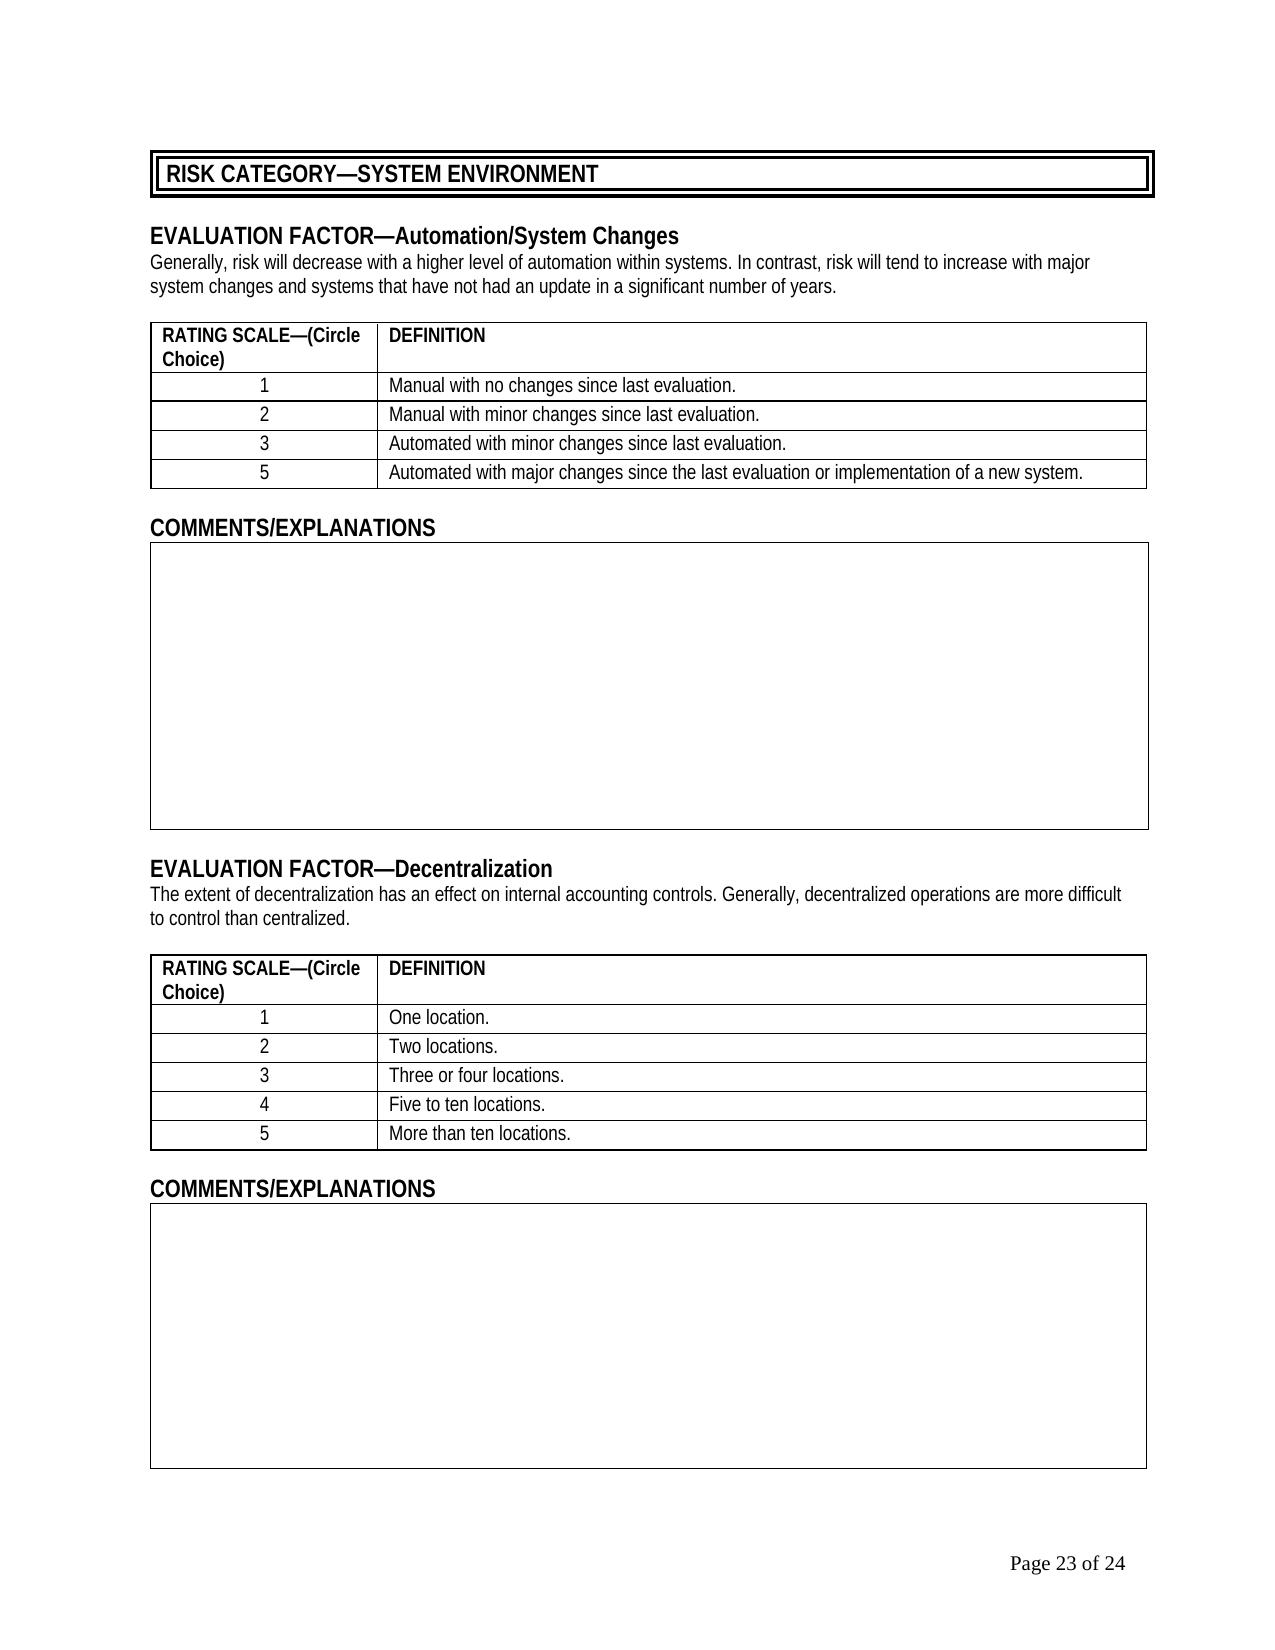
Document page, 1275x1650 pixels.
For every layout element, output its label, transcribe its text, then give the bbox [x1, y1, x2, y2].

table_cell Manual with no changes since last evaluation. [378, 373, 1146, 400]
text Generally, risk will decrease with a higher level of automation within systems. In contrast, risk will tend to increase with major system changes and systems that have not had an update in a significant number of years. [150, 250, 1125, 298]
table_cell 5 [152, 1121, 377, 1149]
table_cell One location. [378, 1005, 1146, 1033]
table_header DEFINITION [378, 323, 1146, 371]
table_cell 2 [152, 1034, 377, 1062]
table_cell Automated with minor changes since last evaluation. [378, 431, 1146, 458]
table_header RISK CATEGORY—SYSTEM ENVIRONMENT [155, 153, 1150, 188]
table_header RATING SCALE—(Circle Choice) [152, 956, 377, 1003]
table_header DEFINITION [378, 956, 1146, 1003]
table_cell Two locations. [378, 1034, 1146, 1062]
text The extent of decentralization has an effect on internal accounting controls. Generally, decentralized operations are more difficult to control than centralized. [150, 882, 1125, 930]
text EVALUATION FACTOR—Automation/System Changes [150, 221, 1125, 250]
text COMMENTS/EXPLANATIONS [150, 513, 1125, 542]
table_cell 5 [152, 460, 377, 488]
table_header [151, 543, 1148, 828]
table_header [151, 1204, 1146, 1468]
table_header RATING SCALE—(Circle Choice) [152, 323, 377, 371]
table_cell 1 [152, 1005, 377, 1033]
text COMMENTS/EXPLANATIONS [150, 1174, 1125, 1203]
table_cell 4 [152, 1092, 377, 1120]
table_cell 3 [152, 431, 377, 458]
table_cell 1 [152, 373, 377, 400]
table_cell Manual with minor changes since last evaluation. [378, 402, 1146, 429]
table_cell Three or four locations. [378, 1063, 1146, 1091]
table_cell Five to ten locations. [378, 1092, 1146, 1120]
text EVALUATION FACTOR—Decentralization [150, 853, 1125, 882]
table_cell Automated with major changes since the last evaluation or implementation of a new system. [378, 460, 1146, 488]
table_cell 3 [152, 1063, 377, 1091]
table_cell More than ten locations. [378, 1121, 1146, 1149]
table_cell 2 [152, 402, 377, 429]
